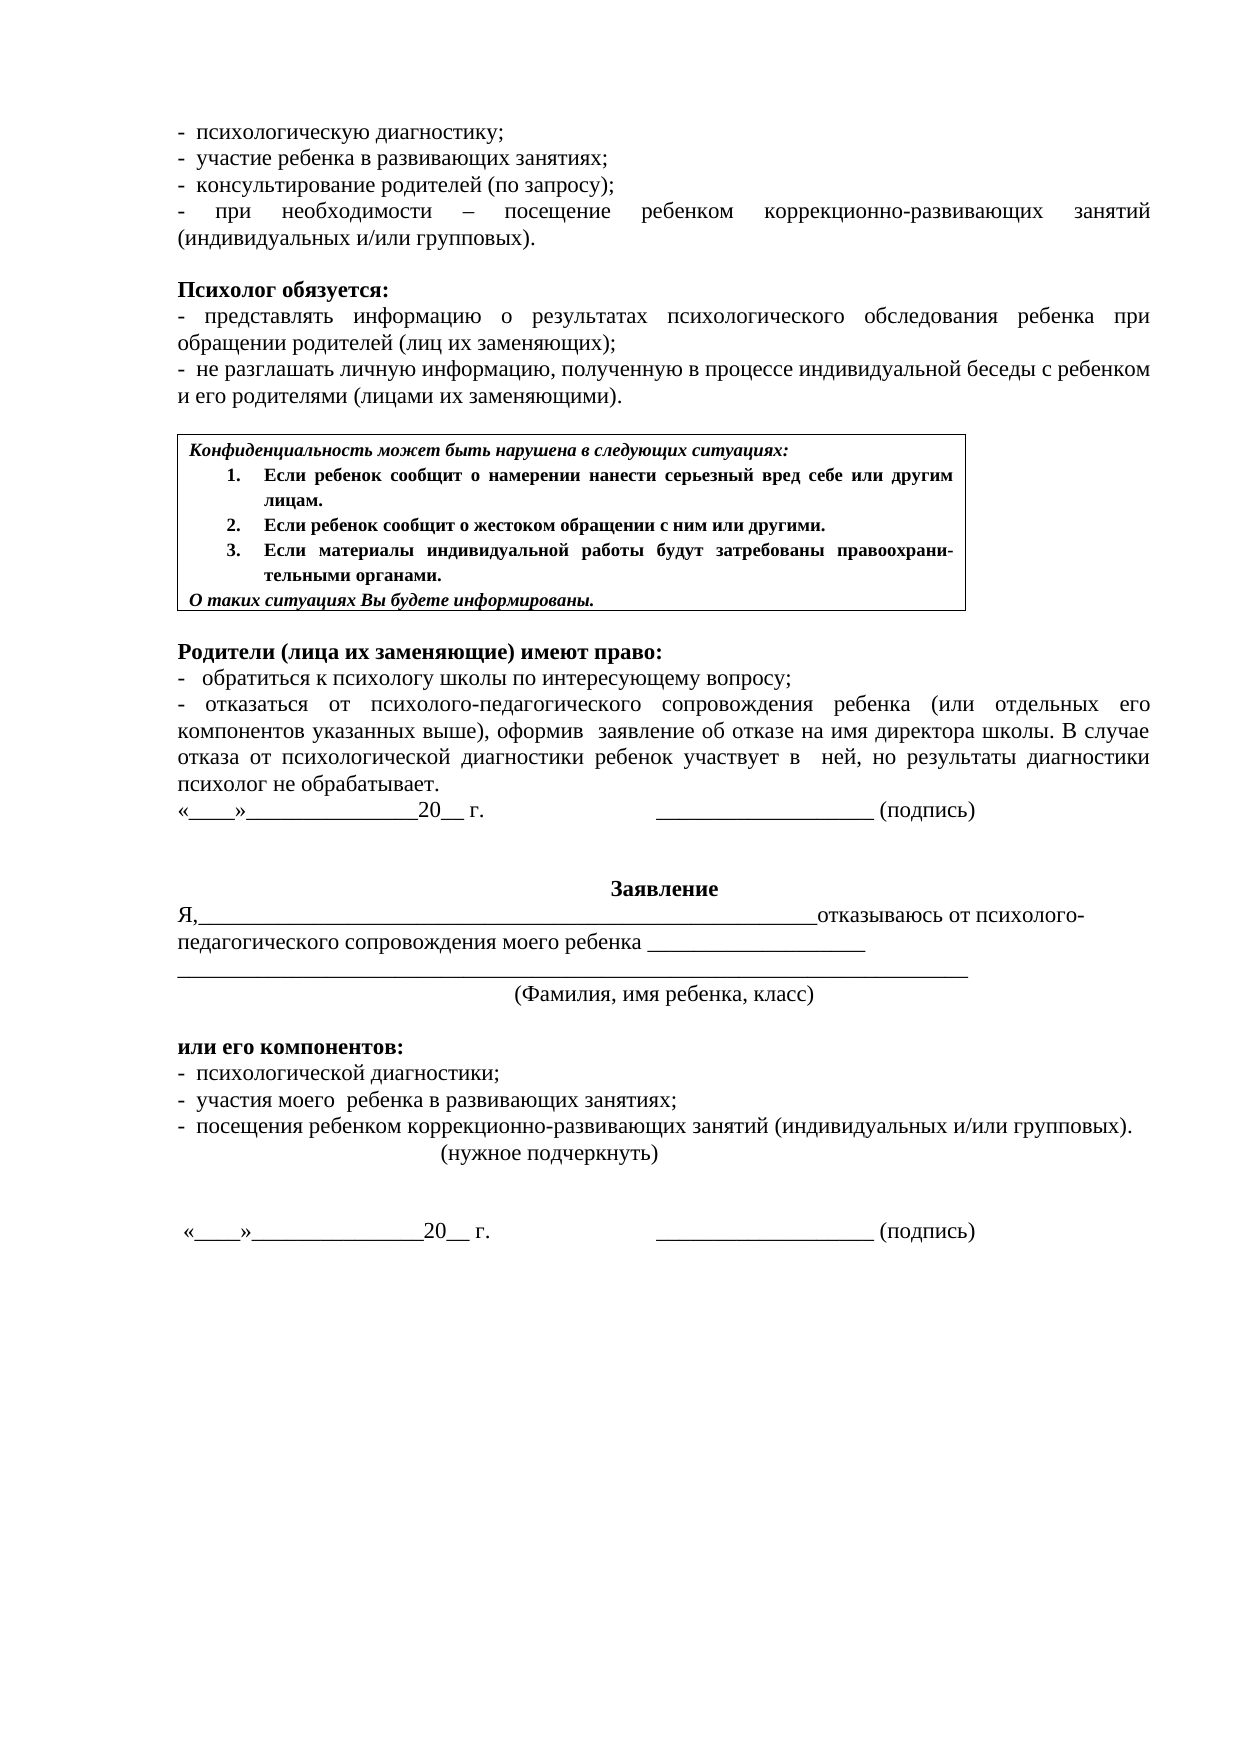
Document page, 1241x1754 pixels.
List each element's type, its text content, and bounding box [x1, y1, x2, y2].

text - отказаться от психолого-педагогического сопровождения ребенка (или отдельных его компонентов указанных выше), оформив заявление об отказе на имя директора школы. В случае отказа от психологической диагностики ребенок участвует в ней, но результаты диагностики психолог не обрабатывает. [177, 691, 1152, 796]
text Заявление [177, 875, 1152, 901]
text или его компонентов: [177, 1033, 1152, 1059]
text - психологической диагностики; [177, 1059, 1152, 1086]
text «____»_______________20__ г. ___________________ (подпись) [177, 796, 1152, 822]
text - консультирование родителей (по запросу); [177, 171, 1152, 197]
text - представлять информацию о результатах психологического обследования ребенка при обращении родителей (лиц их заменяющих); [177, 303, 1152, 355]
table_header Конфиденциальность может быть нарушена в следующих ситуациях: Если ребенок сообщит о намерении нанести серьезный вред себе или другим лицам. Если ребенок сообщит о жестоком обращении с ним или другими. Если материалы индивидуальной работы будут затребованы правоохрани-тельными органами. О таких ситуациях Вы будете информированы. [178, 435, 965, 610]
text Родители (лица их заменяющие) имеют право: [177, 638, 1152, 664]
text - посещения ребенком коррекционно-развивающих занятий (индивидуальных и/или групповых). [177, 1112, 1152, 1138]
text Психолог обязуется: [177, 276, 1152, 303]
text - участия моего ребенка в развивающих занятиях; [177, 1086, 1152, 1112]
text (нужное подчеркнуть) [177, 1138, 1152, 1165]
text _____________________________________________________________________ [177, 954, 1152, 980]
text - при необходимости – посещение ребенком коррекционно-развивающих занятий (индивидуальных и/или групповых). [177, 197, 1152, 250]
text Я,______________________________________________________отказываюсь от психолого-педагогического сопровождения моего ребенка ___________________ [177, 901, 1152, 954]
text «____»_______________20__ г. ___________________ (подпись) [177, 1218, 1152, 1244]
text - обратиться к психологу школы по интересующему вопросу; [177, 664, 1152, 691]
text - не разглашать личную информацию, полученную в процессе индивидуальной беседы с ребенком и его родителями (лицами их заменяющими). [177, 355, 1152, 408]
text (Фамилия, имя ребенка, класс) [177, 980, 1152, 1007]
text - участие ребенка в развивающих занятиях; [177, 144, 1152, 171]
text - психологическую диагностику; [177, 118, 1152, 144]
